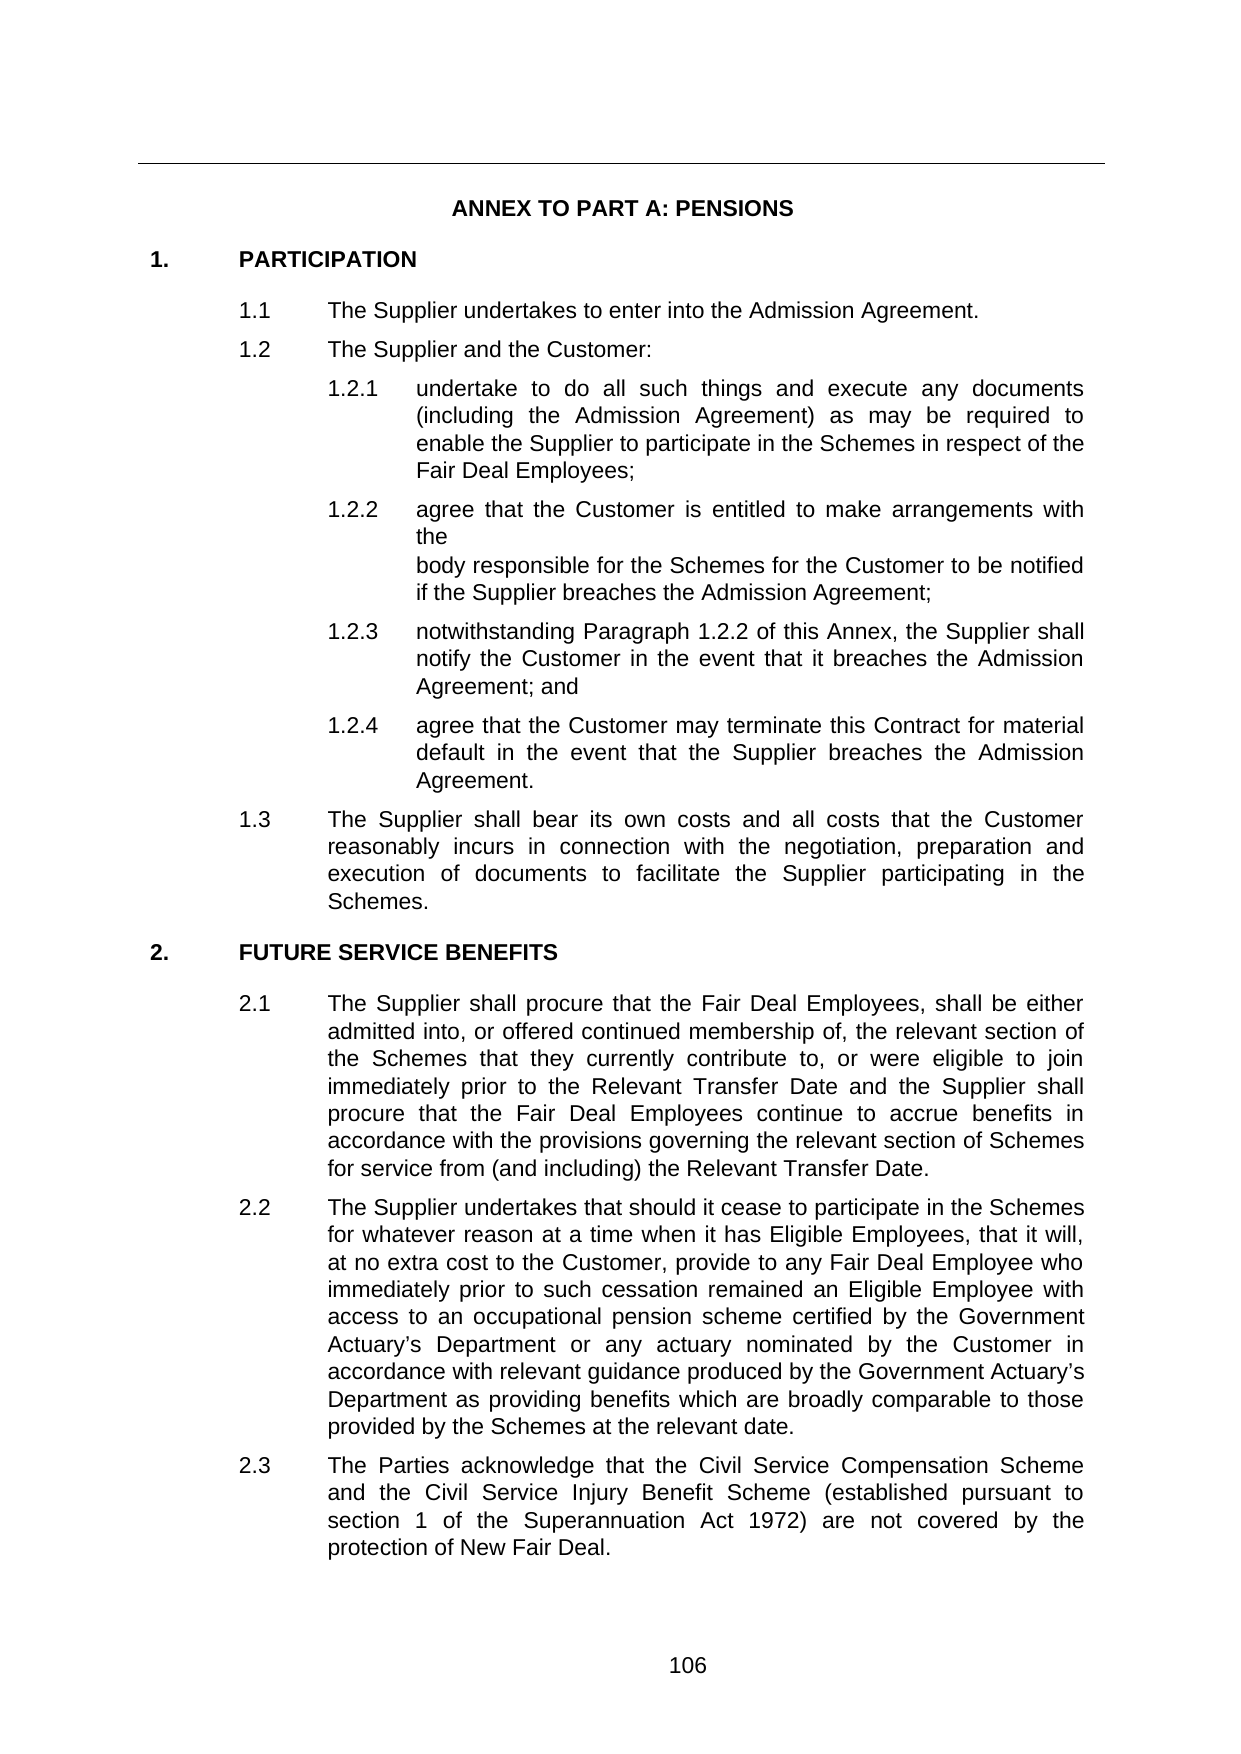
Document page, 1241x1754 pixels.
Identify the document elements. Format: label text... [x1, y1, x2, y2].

list The Supplier undertakes to enter into the Admission Agreement. [239, 297, 1085, 323]
list PARTICIPATION [150, 246, 1090, 272]
list FUTURE SERVICE BENEFITS [150, 939, 1090, 965]
subtitle ANNEX TO PART A: PENSIONS [169, 194, 1076, 221]
list notwithstanding Paragraph 1.2.2 of this Annex, the Supplier shall notify the Customer in the event that it breaches the Admission Agreement; and [327, 618, 1085, 699]
list agree that the Customer is entitled to make arrangements with the [327, 496, 1085, 550]
list The Parties acknowledge that the Civil Service Compensation Scheme and the Civil Service Injury Benefit Scheme (established pursuant to section 1 of the Superannuation Act 1972) are not covered by the protection of New Fair Deal. [239, 1452, 1085, 1560]
list undertake to do all such things and execute any documents (including the Admission Agreement) as may be required to enable the Supplier to participate in the Schemes in respect of the Fair Deal Employees; [327, 375, 1085, 484]
list The Supplier and the Customer: [239, 336, 1085, 362]
list agree that the Customer may terminate this Contract for material default in the event that the Supplier breaches the Admission Agreement. [327, 712, 1085, 793]
list The Supplier shall bear its own costs and all costs that the Customer reasonably incurs in connection with the negotiation, preparation and execution of documents to facilitate the Supplier participating in the Schemes. [239, 806, 1085, 914]
list The Supplier shall procure that the Fair Deal Employees, shall be either admitted into, or offered continued membership of, the relevant section of the Schemes that they currently contribute to, or were eligible to join immediately prior to the Relevant Transfer Date and the Supplier shall procure that the Fair Deal Employees continue to accrue benefits in accordance with the provisions governing the relevant section of Schemes for service from (and including) the Relevant Transfer Date. [239, 990, 1085, 1181]
text body responsible for the Schemes for the Customer to be notified if the Supplier breaches the Admission Agreement; [327, 552, 1085, 605]
list The Supplier undertakes that should it cease to participate in the Schemes for whatever reason at a time when it has Eligible Employees, that it will, at no extra cost to the Customer, provide to any Fair Deal Employee who immediately prior to such cessation remained an Eligible Employee with access to an occupational pension scheme certified by the Government Actuary’s Department or any actuary nominated by the Customer in accordance with relevant guidance produced by the Government Actuary’s Department as providing benefits which are broadly comparable to those provided by the Schemes at the relevant date. [239, 1194, 1085, 1439]
